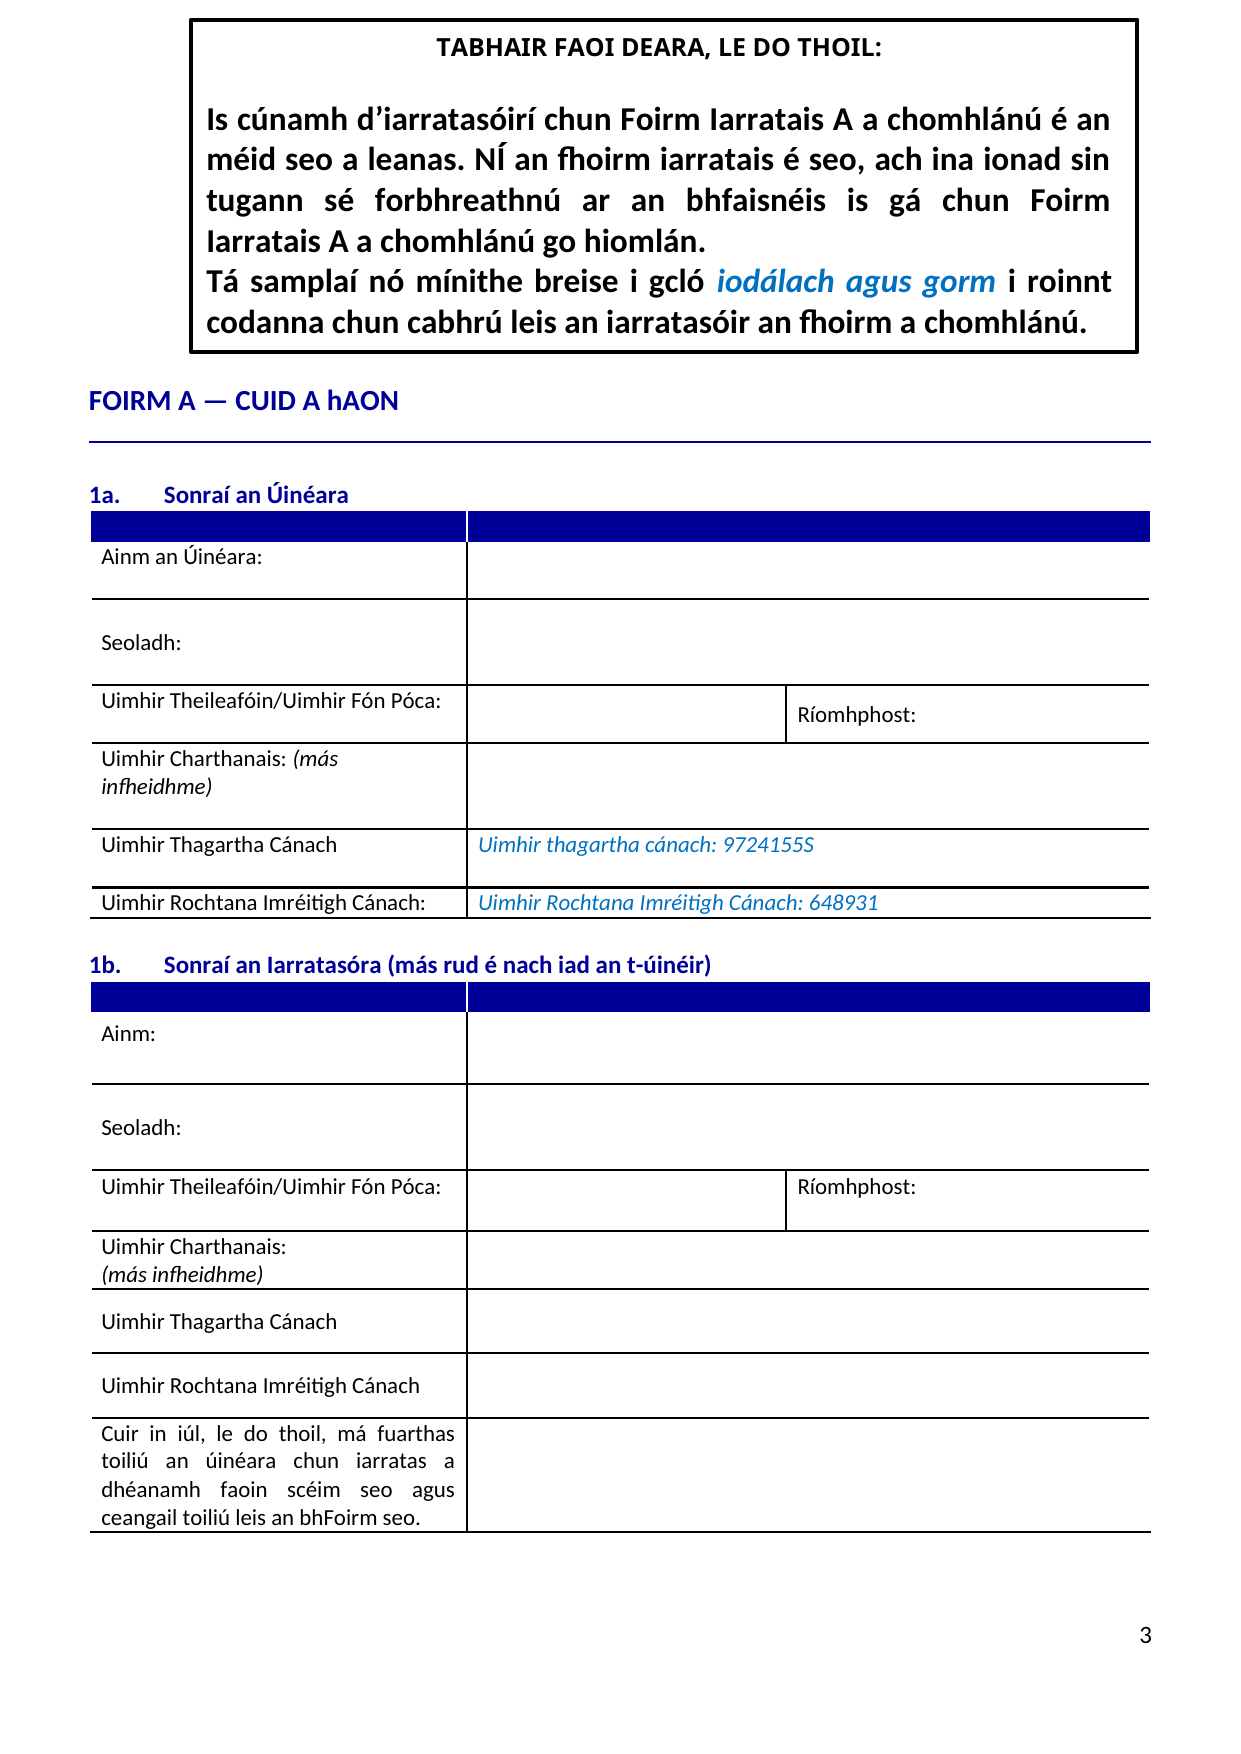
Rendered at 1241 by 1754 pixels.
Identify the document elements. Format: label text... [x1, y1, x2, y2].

table_cell Uimhir Theileafóin/Uimhir Fón Póca: [90, 1169, 466, 1230]
table_cell Uimhir Charthanais: (más infheidhme) [90, 742, 466, 828]
table_cell [468, 686, 785, 742]
table_header [91, 511, 466, 542]
table_cell [468, 1171, 785, 1230]
text FOIRM A — CUID A hAON [89, 382, 1152, 418]
table_cell [468, 598, 1151, 684]
table_cell Ainm: [90, 1012, 466, 1083]
table_header [468, 511, 1150, 542]
table_cell [468, 1083, 1151, 1169]
table_cell Uimhir Thagartha Cánach [90, 828, 466, 886]
table_cell [468, 1352, 1151, 1417]
table_cell [468, 1012, 1151, 1083]
text 1b. Sonraí an Iarratasóra (más rud é nach iad an t-úinéir) [89, 949, 1152, 980]
table_cell Uimhir Rochtana Imréitigh Cánach [90, 1352, 466, 1417]
table_cell [468, 742, 1151, 828]
table_cell Uimhir Theileafóin/Uimhir Fón Póca: [90, 684, 466, 742]
table_cell [468, 1417, 1151, 1531]
table_cell Uimhir Rochtana Imréitigh Cánach: [90, 886, 466, 917]
table_cell Uimhir Charthanais: (más infheidhme) [90, 1230, 466, 1288]
table_cell Cuir in iúl, le do thoil, má fuarthas toiliú an úinéara chun iarratas a dhéanamh faoin scéim seo agus ceangail toiliú leis an bhFoirm seo. [90, 1417, 466, 1531]
table_cell Seoladh: [90, 1083, 466, 1169]
table_cell Uimhir Rochtana Imréitigh Cánach: 648931 [468, 886, 1151, 917]
text 1a. Sonraí an Úinéara [89, 479, 1152, 509]
table_cell Uimhir Thagartha Cánach [90, 1288, 466, 1352]
table_cell Ríomhphost: [787, 1169, 1151, 1230]
table_cell Ainm an Úinéara: [90, 542, 466, 598]
table_cell [468, 542, 1151, 598]
table_cell Uimhir thagartha cánach: 9724155S [468, 828, 1151, 886]
table_cell Seoladh: [90, 598, 466, 684]
table_cell [468, 1288, 1151, 1352]
table_header [91, 982, 466, 1012]
table_header [468, 982, 1150, 1012]
table_cell Ríomhphost: [787, 684, 1151, 742]
table_cell [468, 1230, 1151, 1288]
